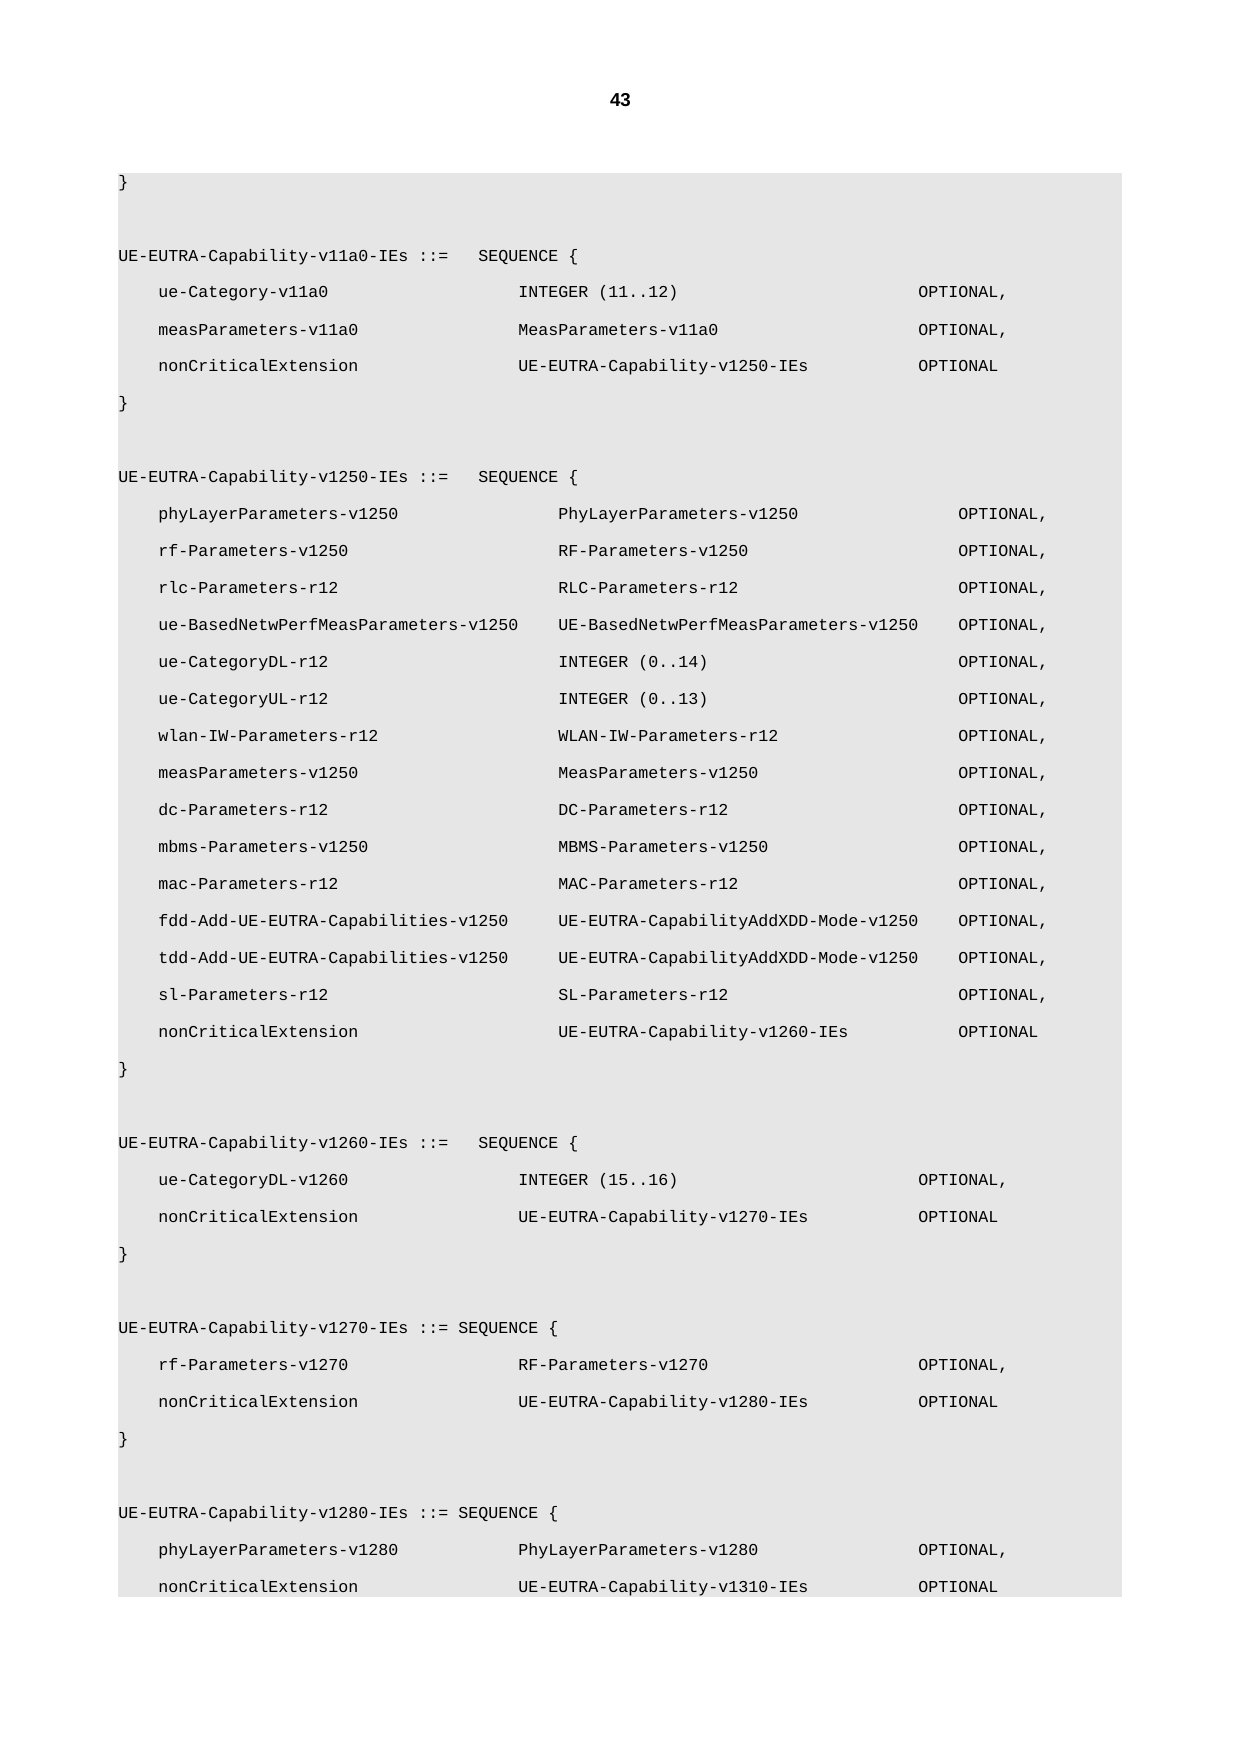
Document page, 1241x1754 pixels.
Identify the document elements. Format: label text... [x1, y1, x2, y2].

text mac-Parameters-r12 MAC-Parameters-r12 OPTIONAL, [118, 876, 1122, 894]
text ue-CategoryUL-r12 INTEGER (0..13) OPTIONAL, [118, 691, 1122, 710]
text nonCriticalExtension UE-EUTRA-Capability-v1260-IEs OPTIONAL [118, 1024, 1122, 1042]
text } [118, 1246, 1122, 1264]
text nonCriticalExtension UE-EUTRA-Capability-v1280-IEs OPTIONAL [118, 1393, 1122, 1412]
text rlc-Parameters-r12 RLC-Parameters-r12 OPTIONAL, [118, 580, 1122, 599]
text tdd-Add-UE-EUTRA-Capabilities-v1250 UE-EUTRA-CapabilityAddXDD-Mode-v1250 OPTIONAL, [118, 950, 1122, 968]
text rf-Parameters-v1270 RF-Parameters-v1270 OPTIONAL, [118, 1356, 1122, 1375]
text measParameters-v11a0 MeasParameters-v11a0 OPTIONAL, [118, 321, 1122, 340]
text rf-Parameters-v1250 RF-Parameters-v1250 OPTIONAL, [118, 543, 1122, 562]
text fdd-Add-UE-EUTRA-Capabilities-v1250 UE-EUTRA-CapabilityAddXDD-Mode-v1250 OPTIONAL, [118, 913, 1122, 932]
text } [118, 173, 1122, 192]
text ue-Category-v11a0 INTEGER (11..12) OPTIONAL, [118, 284, 1122, 303]
text mbms-Parameters-v1250 MBMS-Parameters-v1250 OPTIONAL, [118, 839, 1122, 858]
text measParameters-v1250 MeasParameters-v1250 OPTIONAL, [118, 765, 1122, 784]
text UE-EUTRA-Capability-v1260-IEs ::= SEQUENCE { [118, 1134, 1122, 1153]
text } [118, 395, 1122, 414]
text } [118, 1430, 1122, 1449]
text nonCriticalExtension UE-EUTRA-Capability-v1270-IEs OPTIONAL [118, 1208, 1122, 1227]
text dc-Parameters-r12 DC-Parameters-r12 OPTIONAL, [118, 802, 1122, 821]
text UE-EUTRA-Capability-v1280-IEs ::= SEQUENCE { [118, 1504, 1122, 1523]
text nonCriticalExtension UE-EUTRA-Capability-v1250-IEs OPTIONAL [118, 358, 1122, 377]
text UE-EUTRA-Capability-v11a0-IEs ::= SEQUENCE { [118, 247, 1122, 266]
text sl-Parameters-r12 SL-Parameters-r12 OPTIONAL, [118, 987, 1122, 1006]
text ue-CategoryDL-r12 INTEGER (0..14) OPTIONAL, [118, 654, 1122, 673]
text } [118, 1061, 1122, 1079]
text phyLayerParameters-v1250 PhyLayerParameters-v1250 OPTIONAL, [118, 506, 1122, 525]
text ue-BasedNetwPerfMeasParameters-v1250 UE-BasedNetwPerfMeasParameters-v1250 OPTIONAL, [118, 617, 1122, 636]
text phyLayerParameters-v1280 PhyLayerParameters-v1280 OPTIONAL, [118, 1541, 1122, 1560]
text ue-CategoryDL-v1260 INTEGER (15..16) OPTIONAL, [118, 1172, 1122, 1190]
text wlan-IW-Parameters-r12 WLAN-IW-Parameters-r12 OPTIONAL, [118, 728, 1122, 747]
text UE-EUTRA-Capability-v1250-IEs ::= SEQUENCE { [118, 469, 1122, 488]
text UE-EUTRA-Capability-v1270-IEs ::= SEQUENCE { [118, 1319, 1122, 1338]
text nonCriticalExtension UE-EUTRA-Capability-v1310-IEs OPTIONAL [118, 1578, 1122, 1597]
